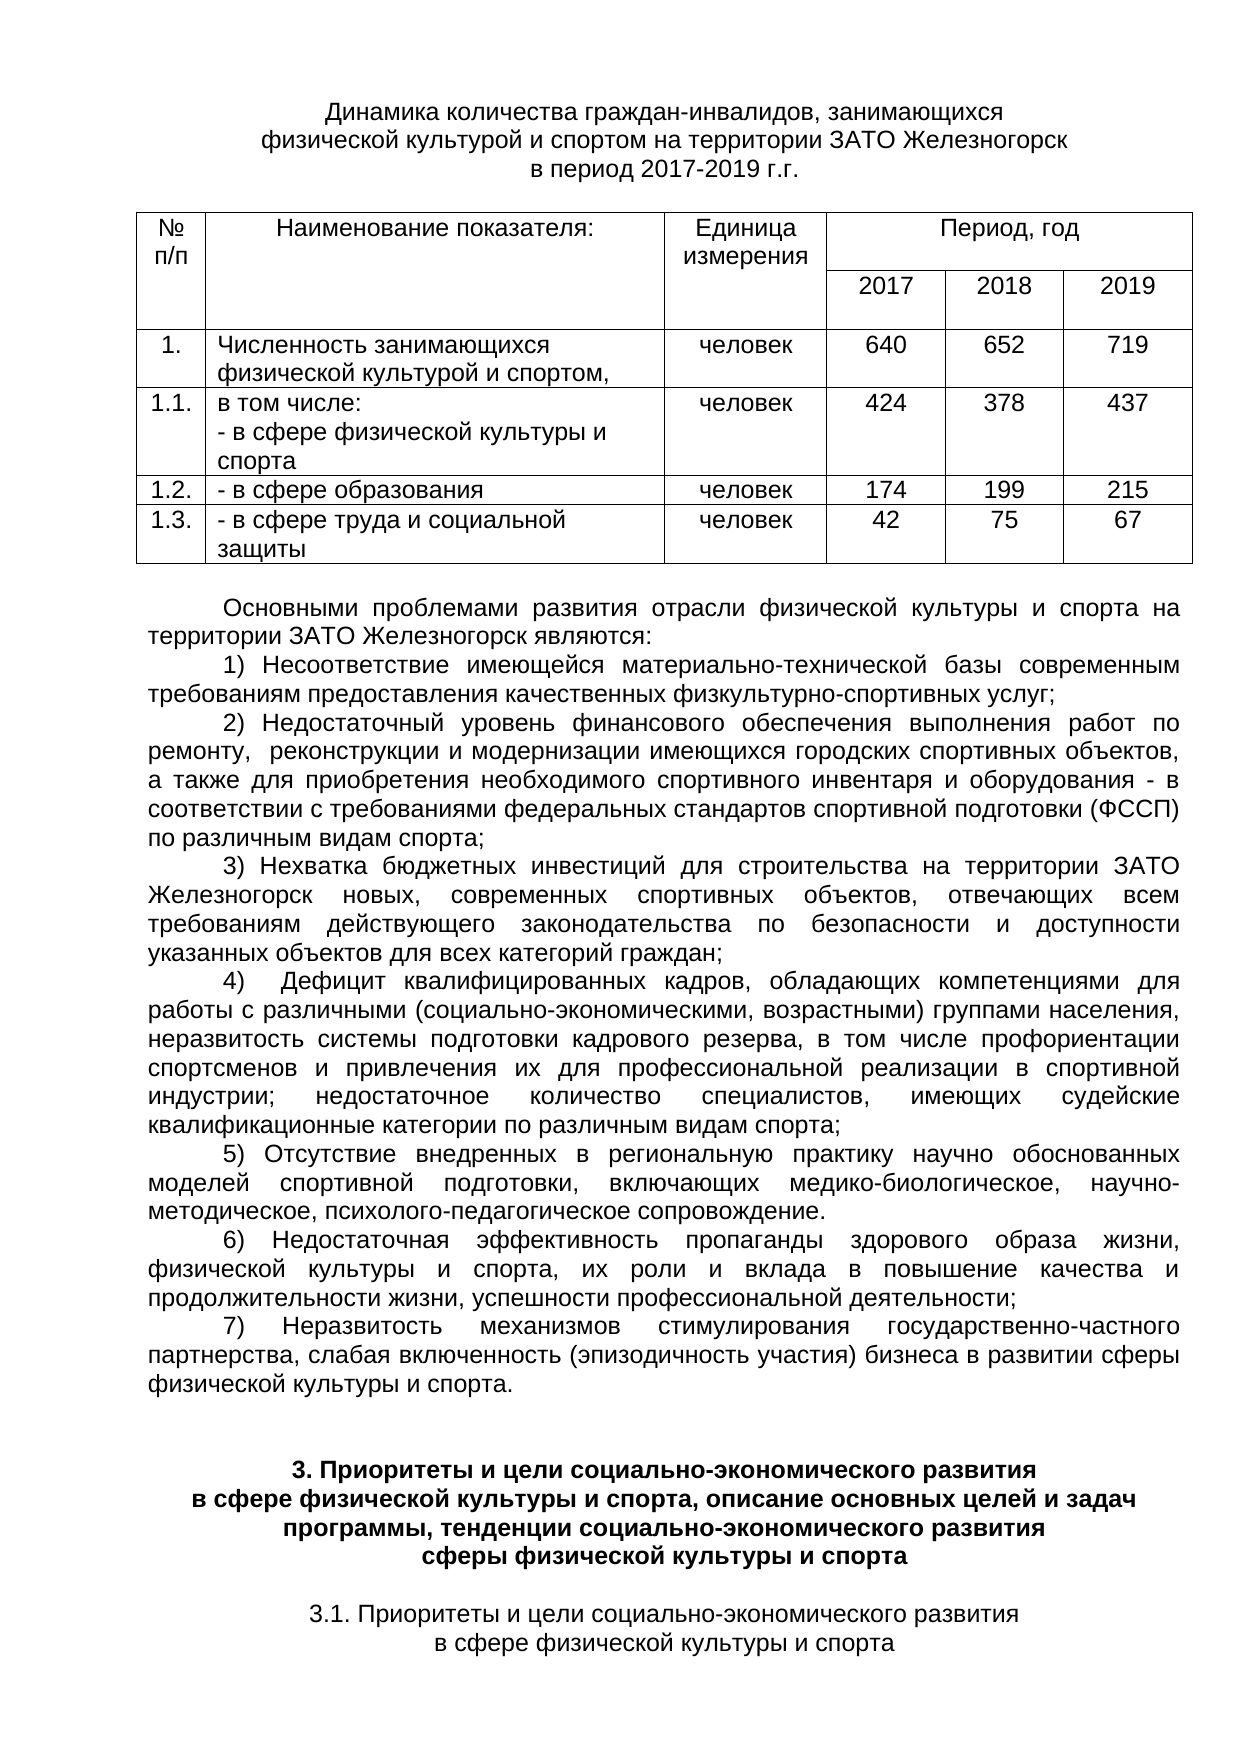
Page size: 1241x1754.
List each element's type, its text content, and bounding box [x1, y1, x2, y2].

table_cell 75 [946, 505, 1063, 563]
table_cell человек [665, 505, 826, 563]
table_cell - в сфере труда и социальной защиты [206, 505, 664, 563]
text 3. Приоритеты и цели социально-экономического развития [148, 1455, 1181, 1484]
table_cell 1. [137, 330, 205, 387]
text физической культурой и спортом на территории ЗАТО Железногорск [148, 125, 1181, 154]
table_cell 1.2. [137, 476, 205, 504]
table_cell 1.1. [137, 388, 205, 474]
text 5) Отсутствие внедренных в региональную практику научно обоснованных моделей спортивной подготовки, включающих медико-биологическое, научно-методическое, психолого-педагогическое сопровождение. [148, 1139, 1181, 1225]
table_cell 378 [946, 388, 1063, 474]
text 7) Неразвитость механизмов стимулирования государственно-частного партнерства, слабая включенность (эпизодичность участия) бизнеса в развитии сферы физической культуры и спорта. [148, 1311, 1181, 1398]
table_cell 719 [1064, 330, 1192, 387]
text сферы физической культуры и спорта [148, 1541, 1181, 1570]
text Основными проблемами развития отрасли физической культуры и спорта на территории ЗАТО Железногорск являются: [148, 593, 1181, 650]
table_header Период, год [827, 213, 1192, 270]
table_cell 437 [1064, 388, 1192, 474]
text в период 2017-2019 г.г. [148, 154, 1181, 183]
table_cell - в сфере образования [206, 476, 664, 504]
table_cell 42 [827, 505, 945, 563]
table_cell 640 [827, 330, 945, 387]
table_cell 2017 [827, 271, 945, 329]
table_cell 424 [827, 388, 945, 474]
table_cell 652 [946, 330, 1063, 387]
table_header Единица измерения [665, 213, 826, 329]
table_cell 67 [1064, 505, 1192, 563]
table_cell в том числе: - в сфере физической культуры и спорта [206, 388, 664, 474]
text в сфере физической культуры и спорта, описание основных целей и задач программы, тенденции социально-экономического развития [148, 1484, 1181, 1541]
table_cell 2018 [946, 271, 1063, 329]
text 6) Недостаточная эффективность пропаганды здорового образа жизни, физической культуры и спорта, их роли и вклада в повышение качества и продолжительности жизни, успешности профессиональной деятельности; [148, 1225, 1181, 1311]
text 3.1. Приоритеты и цели социально-экономического развития [148, 1599, 1181, 1628]
text в сфере физической культуры и спорта [148, 1628, 1181, 1656]
text 1) Несоответствие имеющейся материально-технической базы современным требованиям предоставления качественных физкультурно-спортивных услуг; [148, 650, 1181, 708]
table_cell человек [665, 476, 826, 504]
table_header № п/п [137, 213, 205, 329]
table_cell человек [665, 388, 826, 474]
table_cell 1.3. [137, 505, 205, 563]
table_cell 2019 [1064, 271, 1192, 329]
text 4) Дефицит квалифицированных кадров, обладающих компетенциями для работы с различными (социально-экономическими, возрастными) группами населения, неразвитость системы подготовки кадрового резерва, в том числе профориентации спортсменов и привлечения их для профессиональной реализации в спортивной индустрии; недостаточное количество специалистов, имеющих судейские квалификационные категории по различным видам спорта; [148, 966, 1181, 1139]
text 2) Недостаточный уровень финансового обеспечения выполнения работ по ремонту, реконструкции и модернизации имеющихся городских спортивных объектов, а также для приобретения необходимого спортивного инвентаря и оборудования - в соответствии с требованиями федеральных стандартов спортивной подготовки (ФССП) по различным видам спорта; [148, 708, 1181, 851]
text Динамика количества граждан-инвалидов, занимающихся [148, 97, 1181, 125]
table_cell 215 [1064, 476, 1192, 504]
table_cell человек [665, 330, 826, 387]
table_cell 199 [946, 476, 1063, 504]
table_header Наименование показателя: [206, 213, 664, 329]
text 3) Нехватка бюджетных инвестиций для строительства на территории ЗАТО Железногорск новых, современных спортивных объектов, отвечающих всем требованиям действующего законодательства по безопасности и доступности указанных объектов для всех категорий граждан; [148, 851, 1181, 966]
table_cell 174 [827, 476, 945, 504]
table_cell Численность занимающихся физической культурой и спортом, [206, 330, 664, 387]
